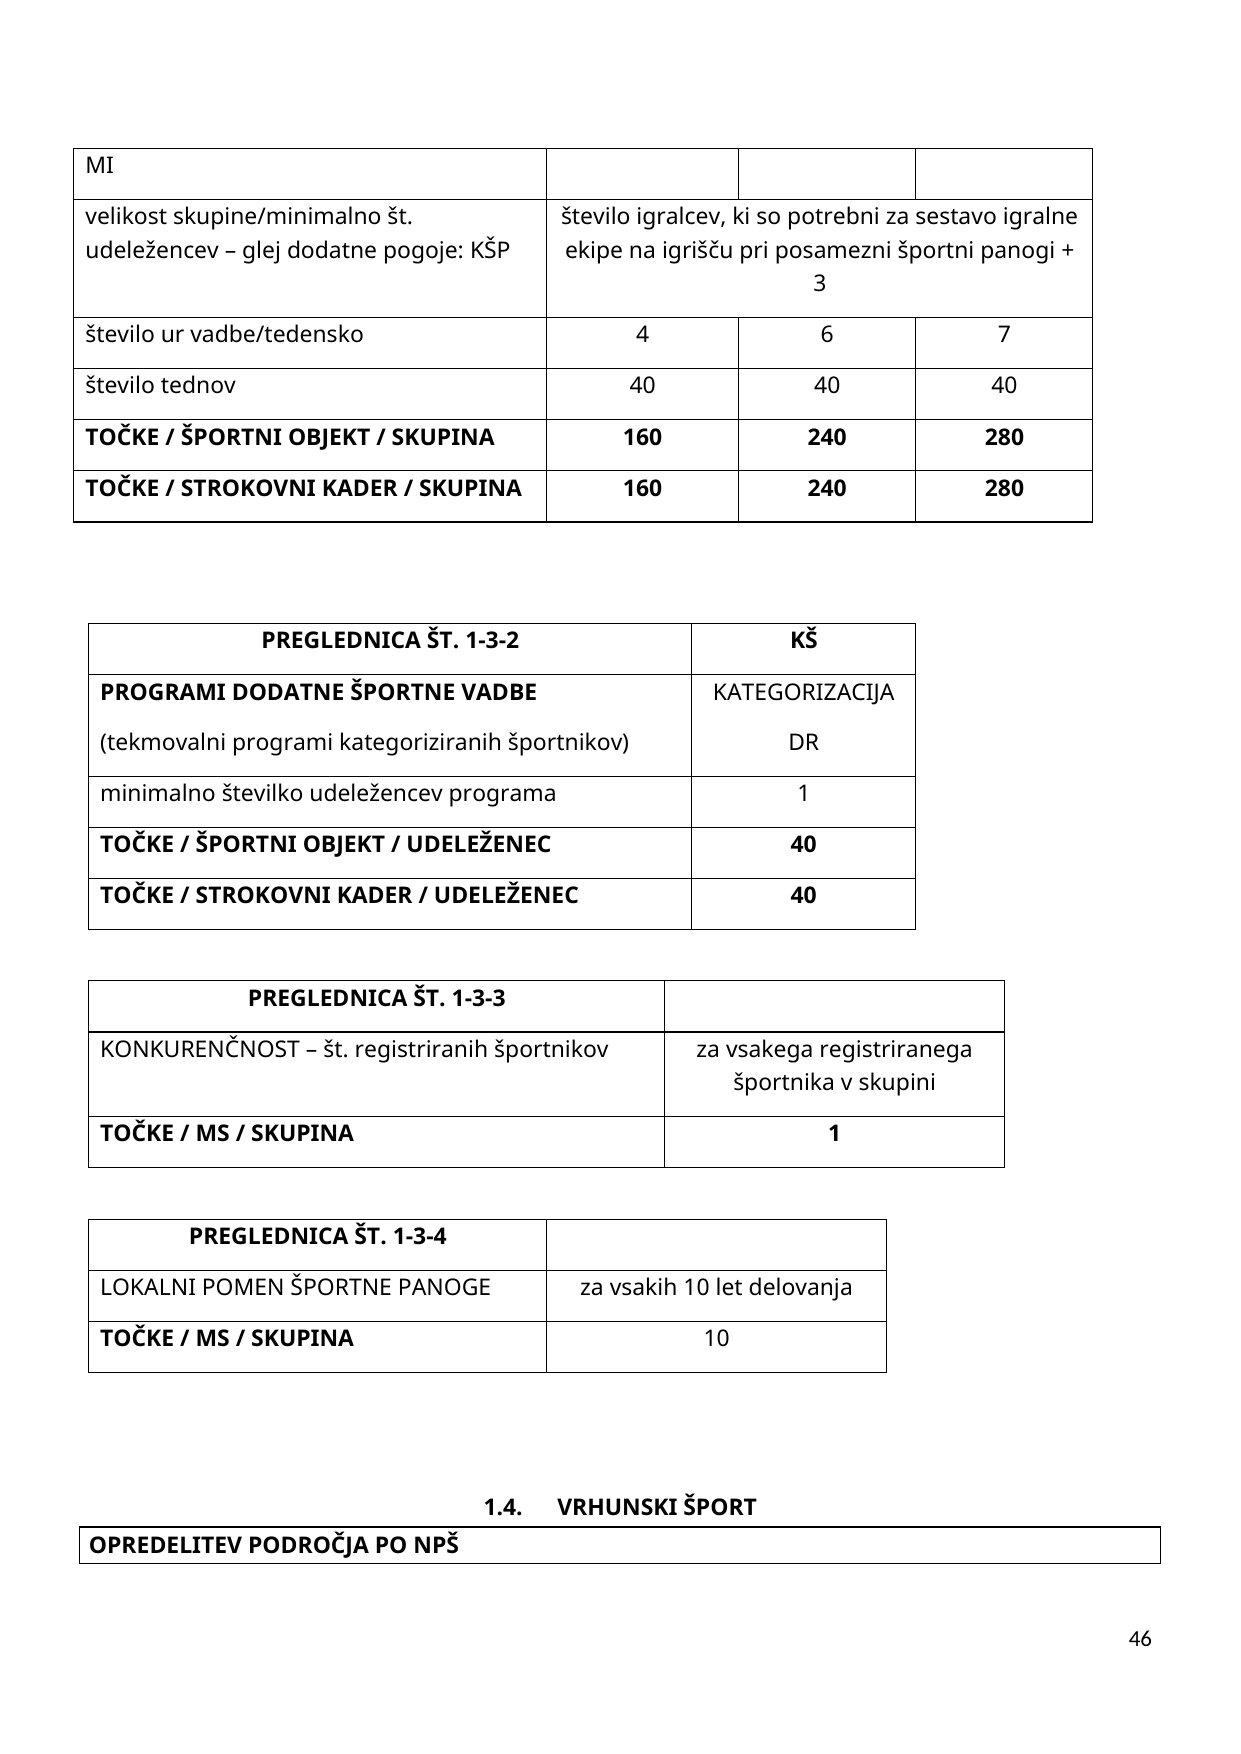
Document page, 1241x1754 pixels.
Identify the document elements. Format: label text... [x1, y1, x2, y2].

table_cell 40 [692, 879, 915, 929]
table_cell 1 [692, 777, 915, 827]
table_cell 160 [547, 420, 738, 470]
table_cell velikost skupine/minimalno št. udeležencev – glej dodatne pogoje: KŠP [74, 200, 546, 317]
table_cell TOČKE / MS / SKUPINA [89, 1322, 546, 1372]
table_cell LOKALNI POMEN ŠPORTNE PANOGE [89, 1271, 546, 1321]
table_cell TOČKE / MS / SKUPINA [89, 1117, 664, 1167]
table_cell 40 [692, 828, 915, 878]
table_cell KATEGORIZACIJA DR [692, 675, 915, 776]
table_cell 160 [547, 471, 738, 521]
table_header [665, 981, 1004, 1031]
table_cell 1 [665, 1117, 1004, 1167]
table_cell 4 [547, 149, 738, 199]
list VRHUNSKI ŠPORT [89, 1490, 1152, 1522]
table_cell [74, 149, 546, 199]
table_cell 10 [547, 1322, 886, 1372]
table_header KŠ [692, 624, 915, 674]
table_cell za vsakega registriranega športnika v skupini [665, 1033, 1004, 1116]
table_cell za vsakih 10 let delovanja [547, 1271, 886, 1321]
table_cell TOČKE / STROKOVNI KADER / SKUPINA [74, 471, 546, 521]
table_cell KONKURENČNOST – št. registriranih športnikov [89, 1033, 664, 1116]
table_cell 280 [916, 420, 1092, 470]
table_cell število ur vadbe/tedensko [74, 318, 546, 368]
table_cell PROGRAMI DODATNE ŠPORTNE VADBE (tekmovalni programi kategoriziranih športnikov) [89, 675, 691, 776]
table_cell število igralcev, ki so potrebni za sestavo igralne ekipe na igrišču pri posamezni športni panogi + 3 [547, 200, 1092, 317]
table_cell 40 [547, 369, 738, 419]
table_cell 4 [916, 149, 1092, 199]
table_header PREGLEDNICA ŠT. 1-3-2 [89, 624, 691, 674]
table_cell 4 [739, 149, 915, 199]
table_cell 7 [916, 318, 1092, 368]
table_cell 4 [547, 318, 738, 368]
table_cell minimalno številko udeležencev programa [89, 777, 691, 827]
text OPREDELITEV PODROČJA PO NPŠ [80, 1528, 1160, 1563]
table_header [547, 1220, 886, 1270]
table_cell 240 [739, 471, 915, 521]
table_cell 280 [916, 471, 1092, 521]
table_cell 40 [739, 369, 915, 419]
table_cell 40 [916, 369, 1092, 419]
table_cell 240 [739, 420, 915, 470]
table_header PREGLEDNICA ŠT. 1-3-3 [89, 981, 664, 1031]
table_cell TOČKE / ŠPORTNI OBJEKT / UDELEŽENEC [89, 828, 691, 878]
table_header PREGLEDNICA ŠT. 1-3-4 [89, 1220, 546, 1270]
table_cell 6 [739, 318, 915, 368]
table_cell TOČKE / STROKOVNI KADER / UDELEŽENEC [89, 879, 691, 929]
table_cell TOČKE / ŠPORTNI OBJEKT / SKUPINA [74, 420, 546, 470]
table_cell število tednov [74, 369, 546, 419]
